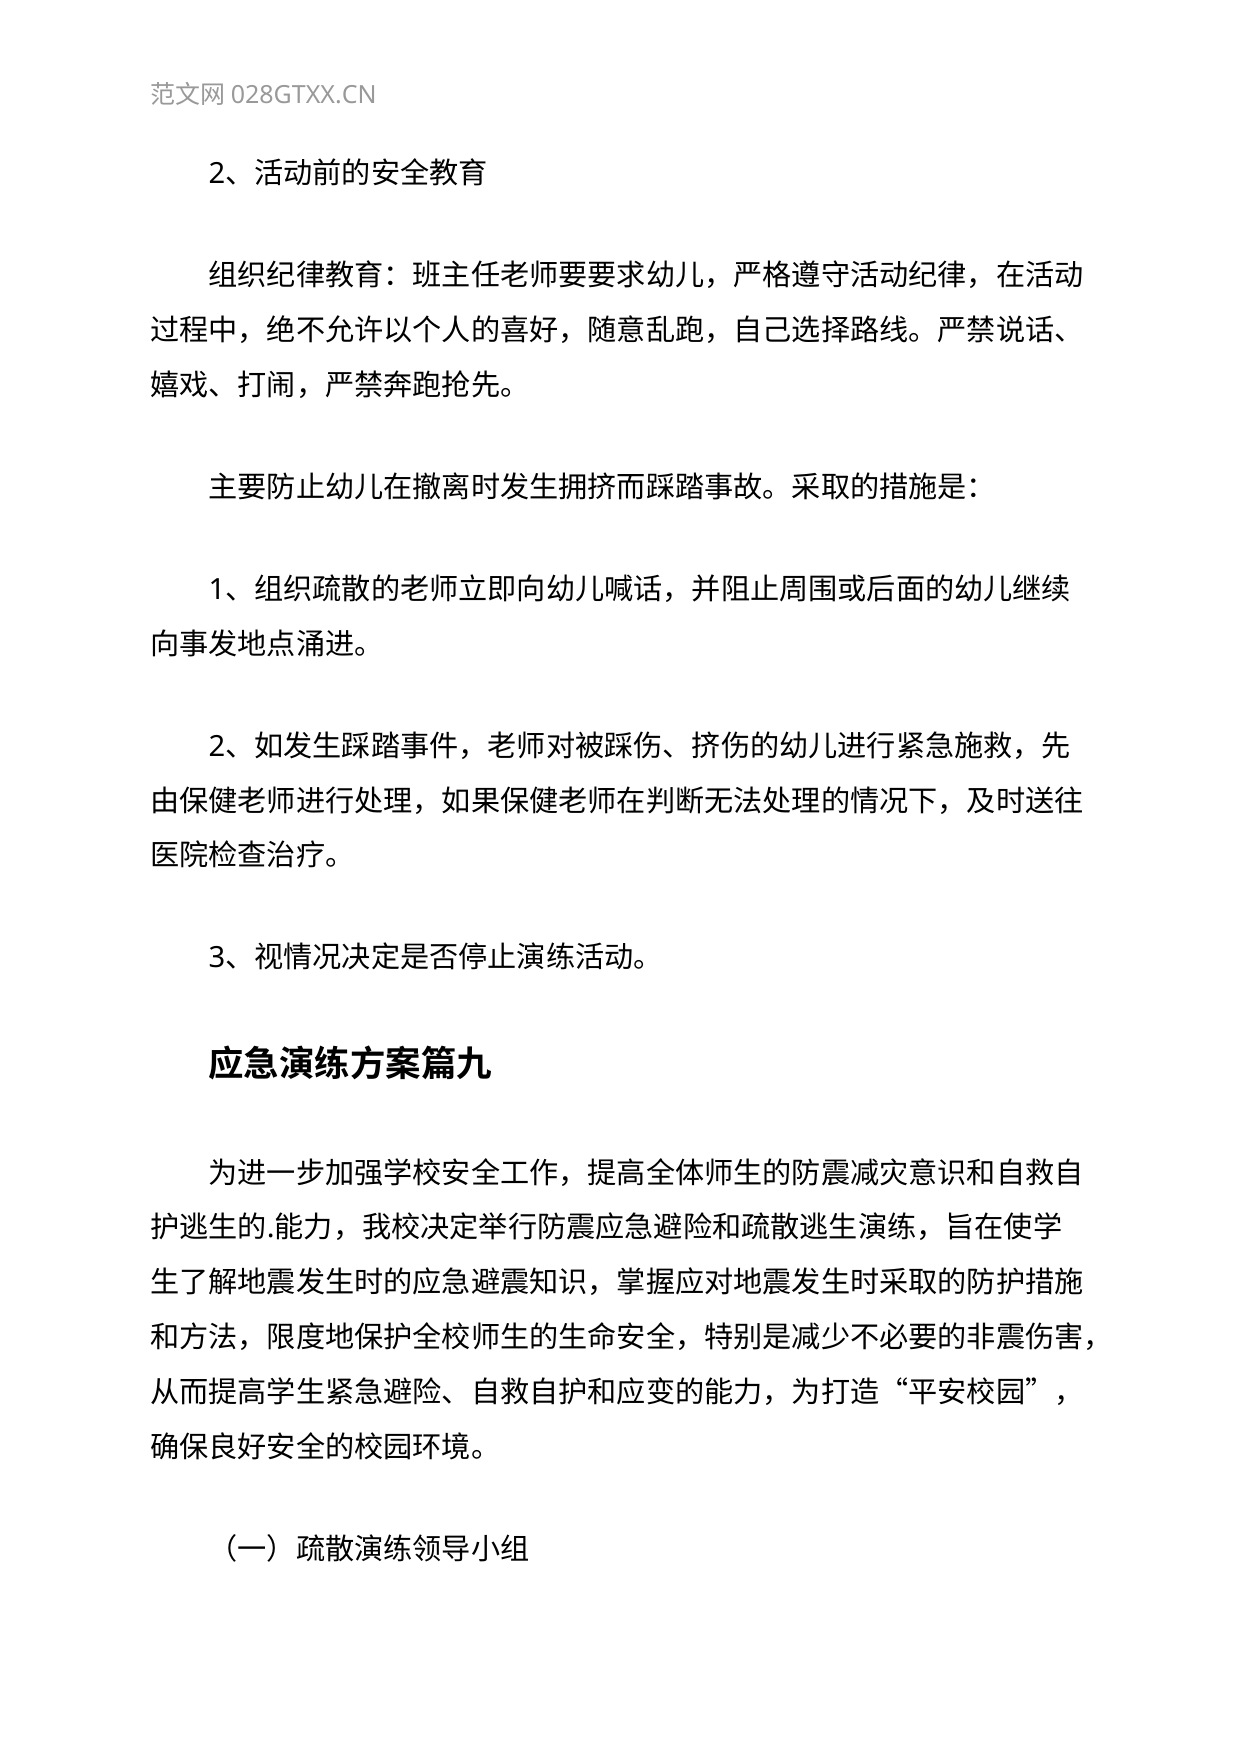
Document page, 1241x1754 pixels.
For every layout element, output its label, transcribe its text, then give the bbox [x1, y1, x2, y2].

text 为进一步加强学校安全工作，提高全体师生的防震减灾意识和自救自护逃生的.能力，我校决定举行防震应急避险和疏散逃生演练，旨在使学生了解地震发生时的应急避震知识，掌握应对地震发生时采取的防护措施和方法，限度地保护全校师生的生命安全，特别是减少不必要的非震伤害，从而提高学生紧急避险、自救自护和应变的能力，为打造“平安校园”，确保良好安全的校园环境。 [150, 1149, 1090, 1466]
text 1、组织疏散的老师立即向幼儿喊话，并阻止周围或后面的幼儿继续向事发地点涌进。 [150, 565, 1090, 663]
text 2、活动前的安全教育 [150, 150, 1090, 192]
text 组织纪律教育：班主任老师要要求幼儿，严格遵守活动纪律，在活动过程中，绝不允许以个人的喜好，随意乱跑，自己选择路线。严禁说话、嬉戏、打闹，严禁奔跑抢先。 [150, 252, 1090, 404]
text 应急演练方案篇九 [150, 1036, 1090, 1087]
text 3、视情况决定是否停止演练活动。 [150, 934, 1090, 976]
text 2、如发生踩踏事件，老师对被踩伤、挤伤的幼儿进行紧急施救，先由保健老师进行处理，如果保健老师在判断无法处理的情况下，及时送往医院检查治疗。 [150, 722, 1090, 874]
text 主要防止幼儿在撤离时发生拥挤而踩踏事故。采取的措施是： [150, 463, 1090, 506]
text （一）疏散演练领导小组 [150, 1526, 1090, 1568]
